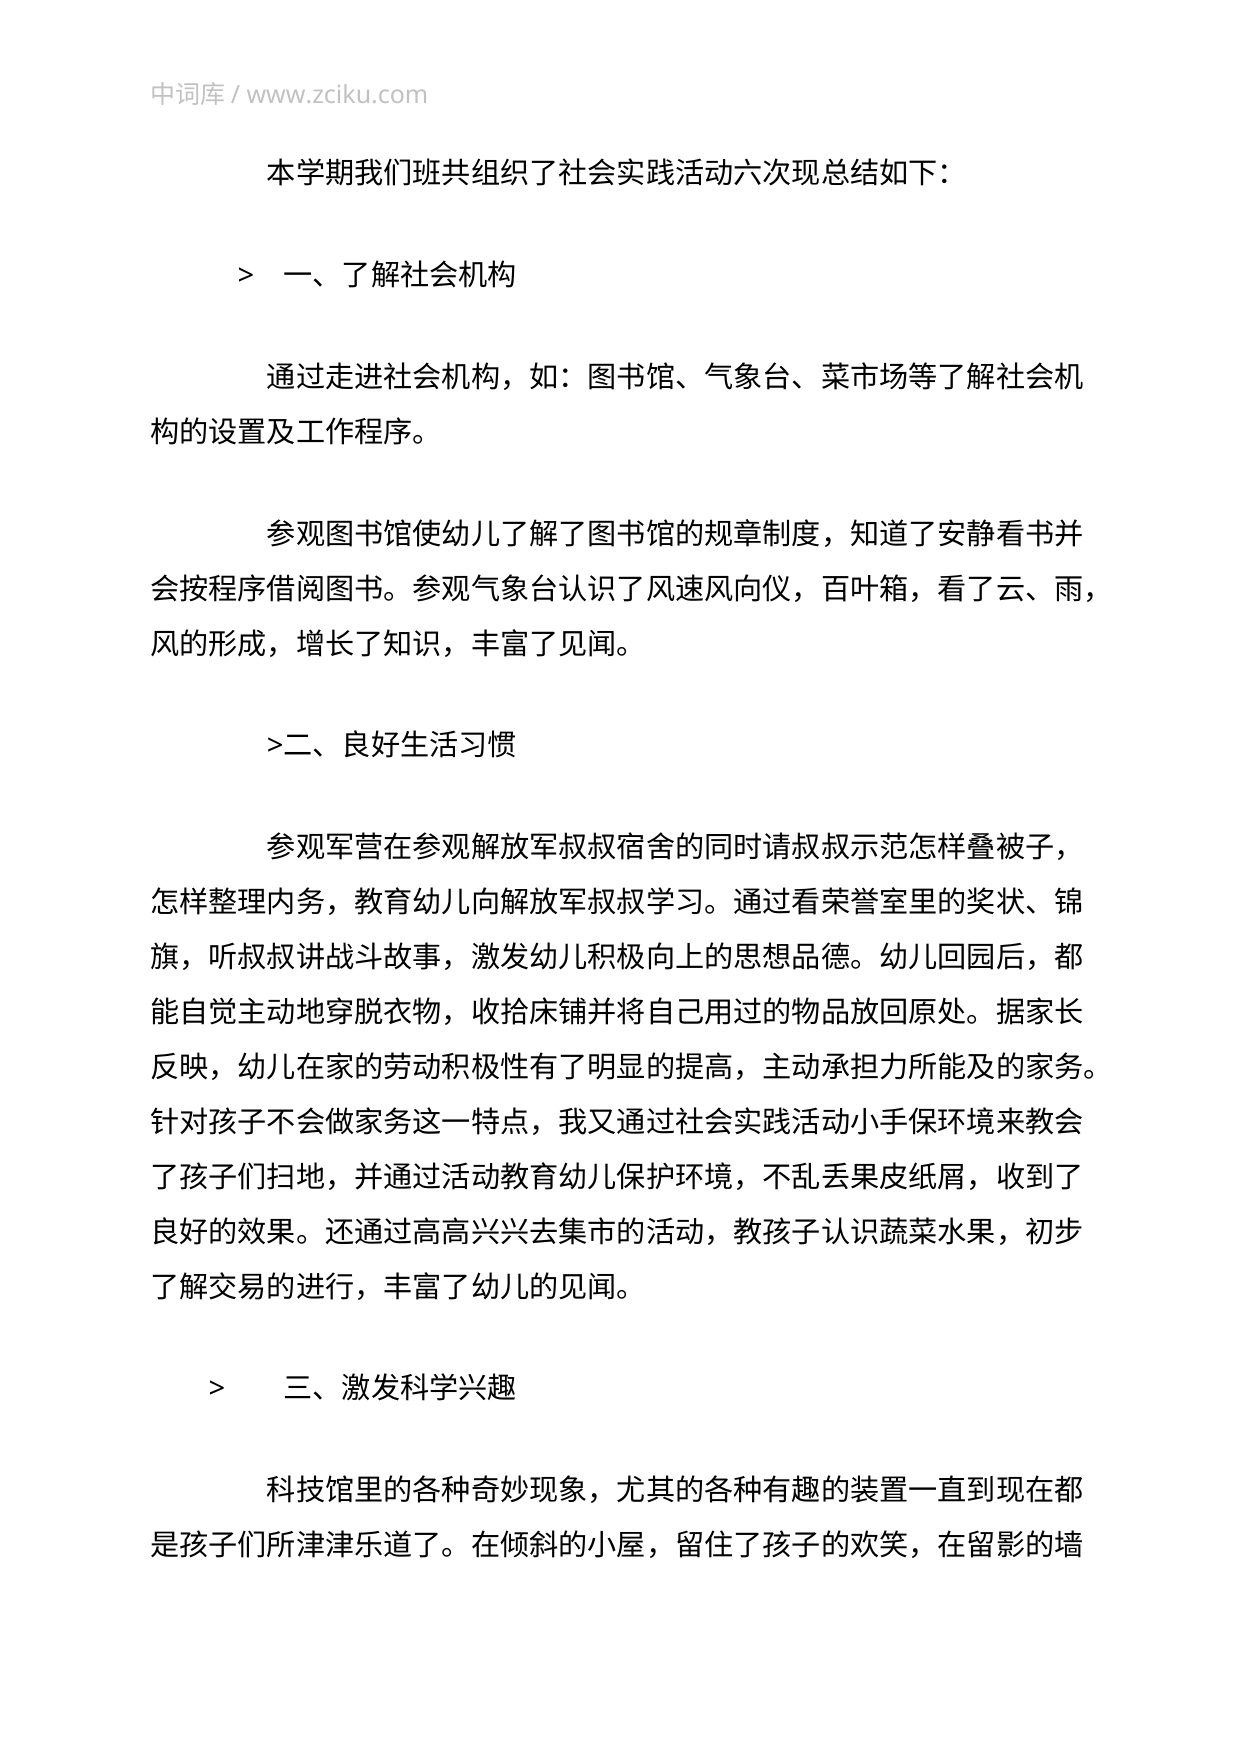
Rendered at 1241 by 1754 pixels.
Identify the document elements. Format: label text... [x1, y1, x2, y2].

text 通过走进社会机构，如：图书馆、气象台、菜市场等了解社会机构的设置及工作程序。 [150, 354, 1090, 451]
text >二、良好生活习惯 [150, 722, 1090, 764]
text 本学期我们班共组织了社会实践活动六次现总结如下： [150, 150, 1090, 192]
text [150, 1467, 1090, 1564]
text > 三、激发科学兴趣 [150, 1365, 1090, 1407]
text 参观图书馆使幼儿了解了图书馆的规章制度，知道了安静看书并会按程序借阅图书。参观气象台认识了风速风向仪，百叶箱，看了云、雨，风的形成，增长了知识，丰富了见闻。 [150, 510, 1090, 662]
text 参观军营在参观解放军叔叔宿舍的同时请叔叔示范怎样叠被子，怎样整理内务，教育幼儿向解放军叔叔学习。通过看荣誉室里的奖状、锦旗，听叔叔讲战斗故事，激发幼儿积极向上的思想品德。幼儿回园后，都能自觉主动地穿脱衣物，收拾床铺并将自己用过的物品放回原处。据家长反映，幼儿在家的劳动积极性有了明显的提高，主动承担力所能及的家务。针对孩子不会做家务这一特点，我又通过社会实践活动小手保环境来教会了孩子们扫地，并通过活动教育幼儿保护环境，不乱丢果皮纸屑，收到了良好的效果。还通过高高兴兴去集市的活动，教孩子认识蔬菜水果，初步了解交易的进行，丰富了幼儿的见闻。 [150, 824, 1090, 1305]
text > 一、了解社会机构 [150, 252, 1090, 294]
